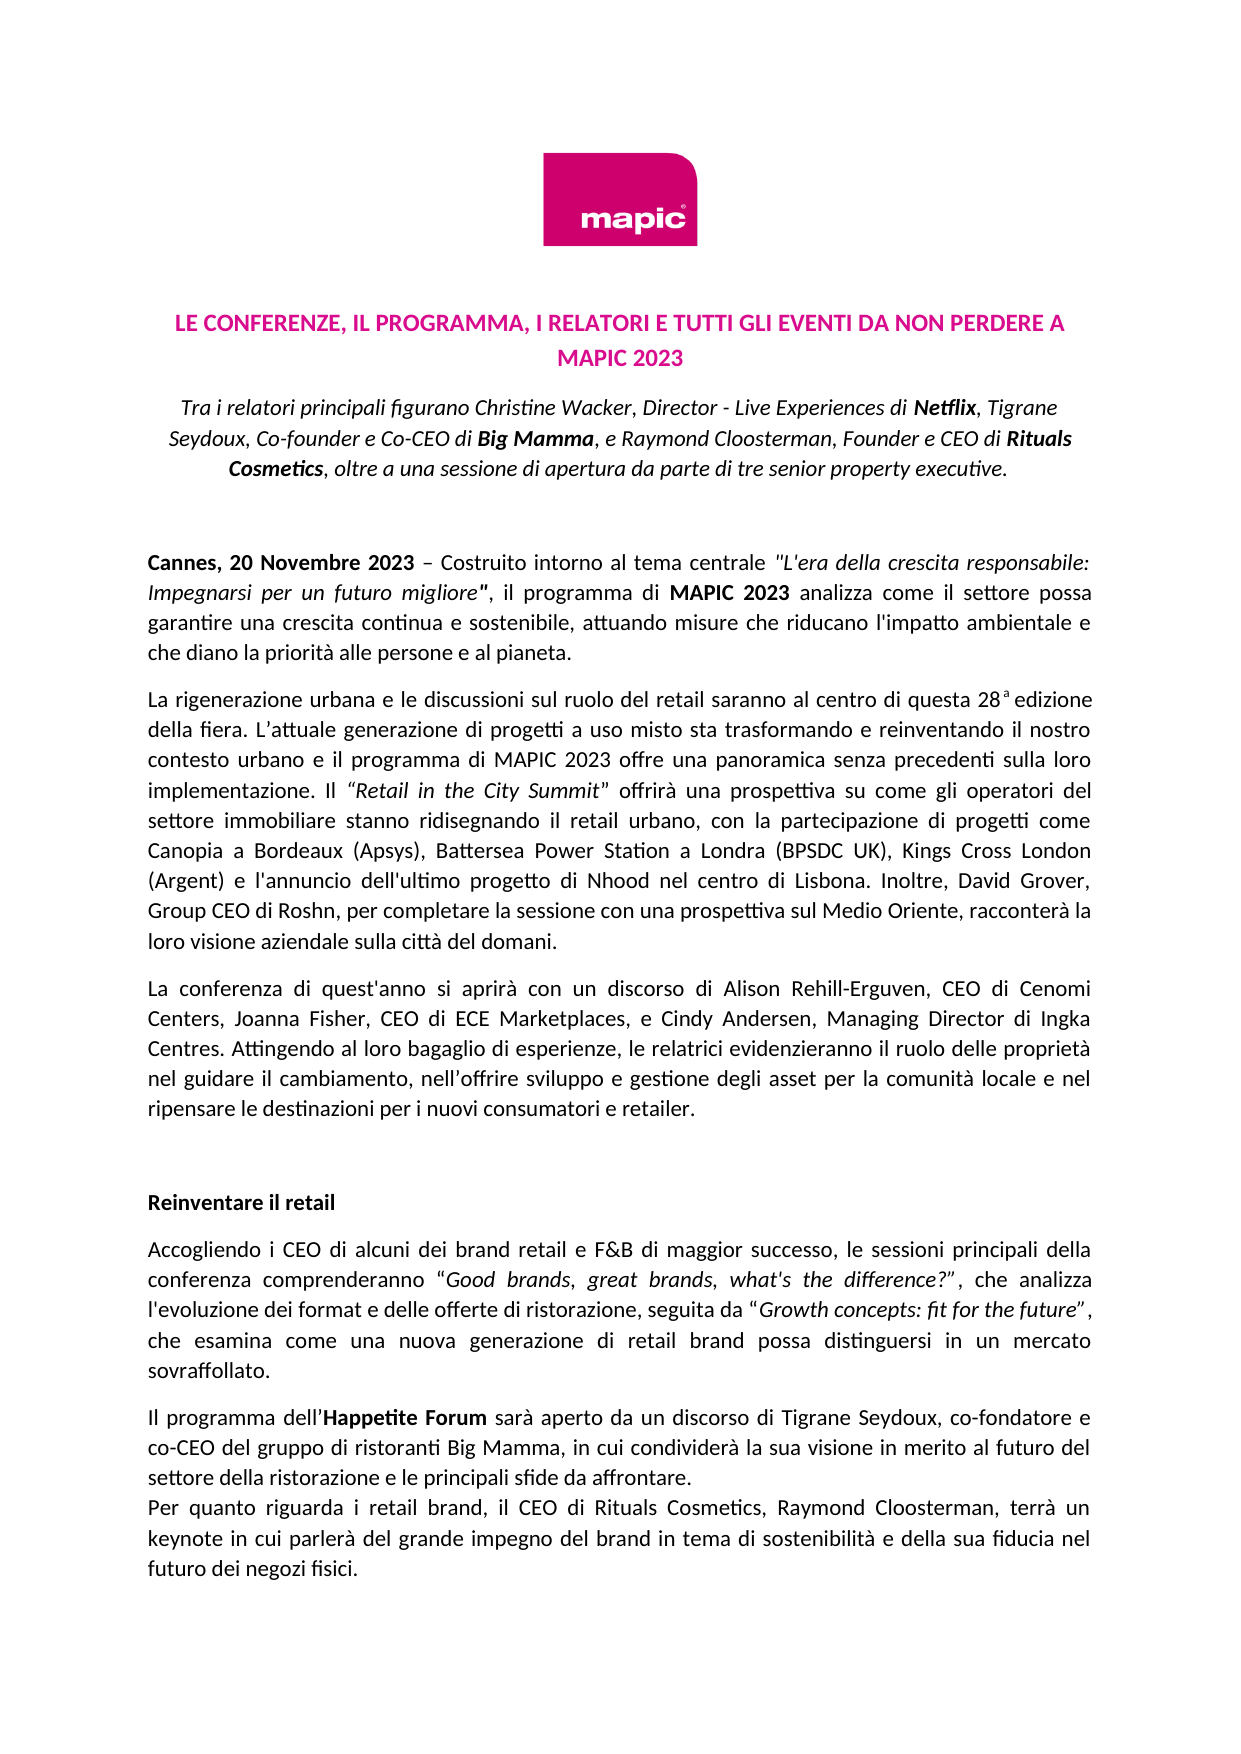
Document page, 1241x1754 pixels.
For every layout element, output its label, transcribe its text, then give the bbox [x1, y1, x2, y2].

text Cannes, 20 Novembre 2023 – Costruito intorno al tema centrale "L'era della crescita responsabile: Impegnarsi per un futuro migliore", il programma di MAPIC 2023 analizza come il settore possa garantire una crescita continua e sostenibile, attuando misure che riducano l'impatto ambientale e che diano la priorità alle persone e al pianeta. [148, 548, 1093, 666]
text LE CONFERENZE, IL PROGRAMMA, I RELATORI E TUTTI GLI EVENTI DA NON PERDERE A MAPIC 2023 [148, 307, 1093, 372]
text La rigenerazione urbana e le discussioni sul ruolo del retail saranno al centro di questa 28a edizione della fiera. L’attuale generazione di progetti a uso misto sta trasformando e reinventando il nostro contesto urbano e il programma di MAPIC 2023 offre una panoramica senza precedenti sulla loro implementazione. Il “Retail in the City Summit” offrirà una prospettiva su come gli operatori del settore immobiliare stanno ridisegnando il retail urbano, con la partecipazione di progetti come Canopia a Bordeaux (Apsys), Battersea Power Station a Londra (BPSDC UK), Kings Cross London (Argent) e l'annuncio dell'ultimo progetto di Nhood nel centro di Lisbona. Inoltre, David Grover, Group CEO di Roshn, per completare la sessione con una prospettiva sul Medio Oriente, racconterà la loro visione aziendale sulla città del domani. [148, 685, 1093, 955]
text Reinventare il retail [148, 1188, 1093, 1216]
text Tra i relatori principali figurano Christine Wacker, Director - Live Experiences di Netflix, Tigrane Seydoux, Co-founder e Co-CEO di Big Mamma, e Raymond Cloosterman, Founder e CEO di Rituals Cosmetics, oltre a una sessione di apertura da parte di tre senior property executive. [148, 393, 1093, 482]
text Per quanto riguarda i retail brand, il CEO di Rituals Cosmetics, Raymond Cloosterman, terrà un keynote in cui parlerà del grande impegno del brand in tema di sostenibilità e della sua fiducia nel futuro dei negozi fisici. [148, 1493, 1093, 1582]
text La conferenza di quest'anno si aprirà con un discorso di Alison Rehill-Erguven, CEO di Cenomi Centers, Joanna Fisher, CEO di ECE Marketplaces, e Cindy Andersen, Managing Director di Ingka Centres. Attingendo al loro bagaglio di esperienze, le relatrici evidenzieranno il ruolo delle proprietà nel guidare il cambiamento, nell’offrire sviluppo e gestione degli asset per la comunità locale e nel ripensare le destinazioni per i nuovi consumatori e retailer. [148, 974, 1093, 1122]
picture [538, 147, 702, 251]
text Accogliendo i CEO di alcuni dei brand retail e F&B di maggior successo, le sessioni principali della conferenza comprenderanno “Good brands, great brands, what's the difference?”, che analizza l'evoluzione dei format e delle offerte di ristorazione, seguita da “Growth concepts: fit for the future”, che esamina come una nuova generazione di retail brand possa distinguersi in un mercato sovraffollato. [148, 1235, 1093, 1384]
text Il programma dell’Happetite Forum sarà aperto da un discorso di Tigrane Seydoux, co-fondatore e co-CEO del gruppo di ristoranti Big Mamma, in cui condividerà la sua visione in merito al futuro del settore della ristorazione e le principali sfide da affrontare. [148, 1403, 1093, 1491]
